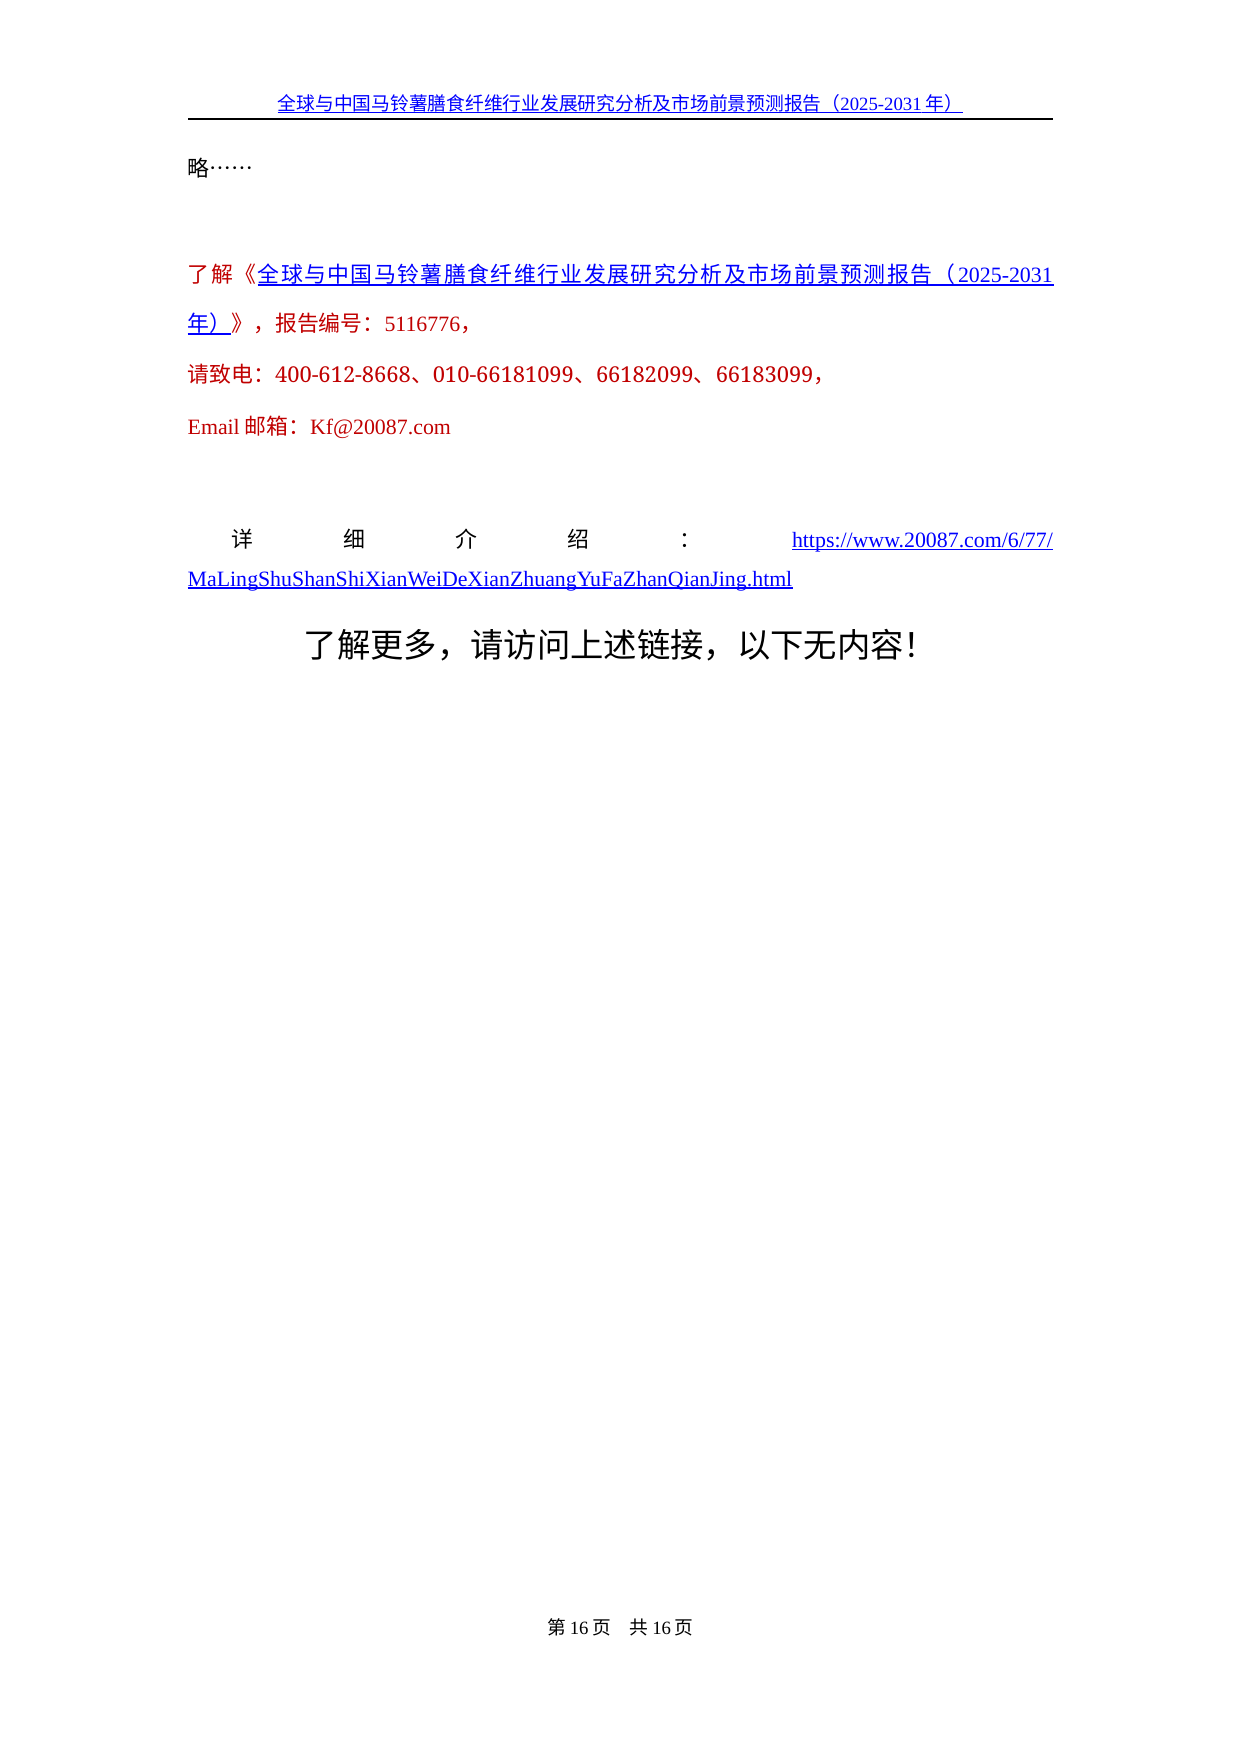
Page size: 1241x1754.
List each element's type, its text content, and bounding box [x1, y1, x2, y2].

text 详细介绍：https://www.20087.com/6/77/MaLingShuShanShiXianWeiDeXianZhuangYuFaZhanQianJing.html [187, 521, 1053, 594]
text 了解《全球与中国马铃薯膳食纤维行业发展研究分析及市场前景预测报告（2025-2031年）》，报告编号：5116776， [187, 257, 1053, 338]
text 请致电：400-612-8668、010-66181099、66182099、66183099， [187, 357, 1053, 389]
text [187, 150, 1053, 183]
text Email邮箱：Kf@20087.com [187, 408, 1053, 441]
title 了解更多，请访问上述链接，以下无内容！ [187, 610, 1053, 675]
